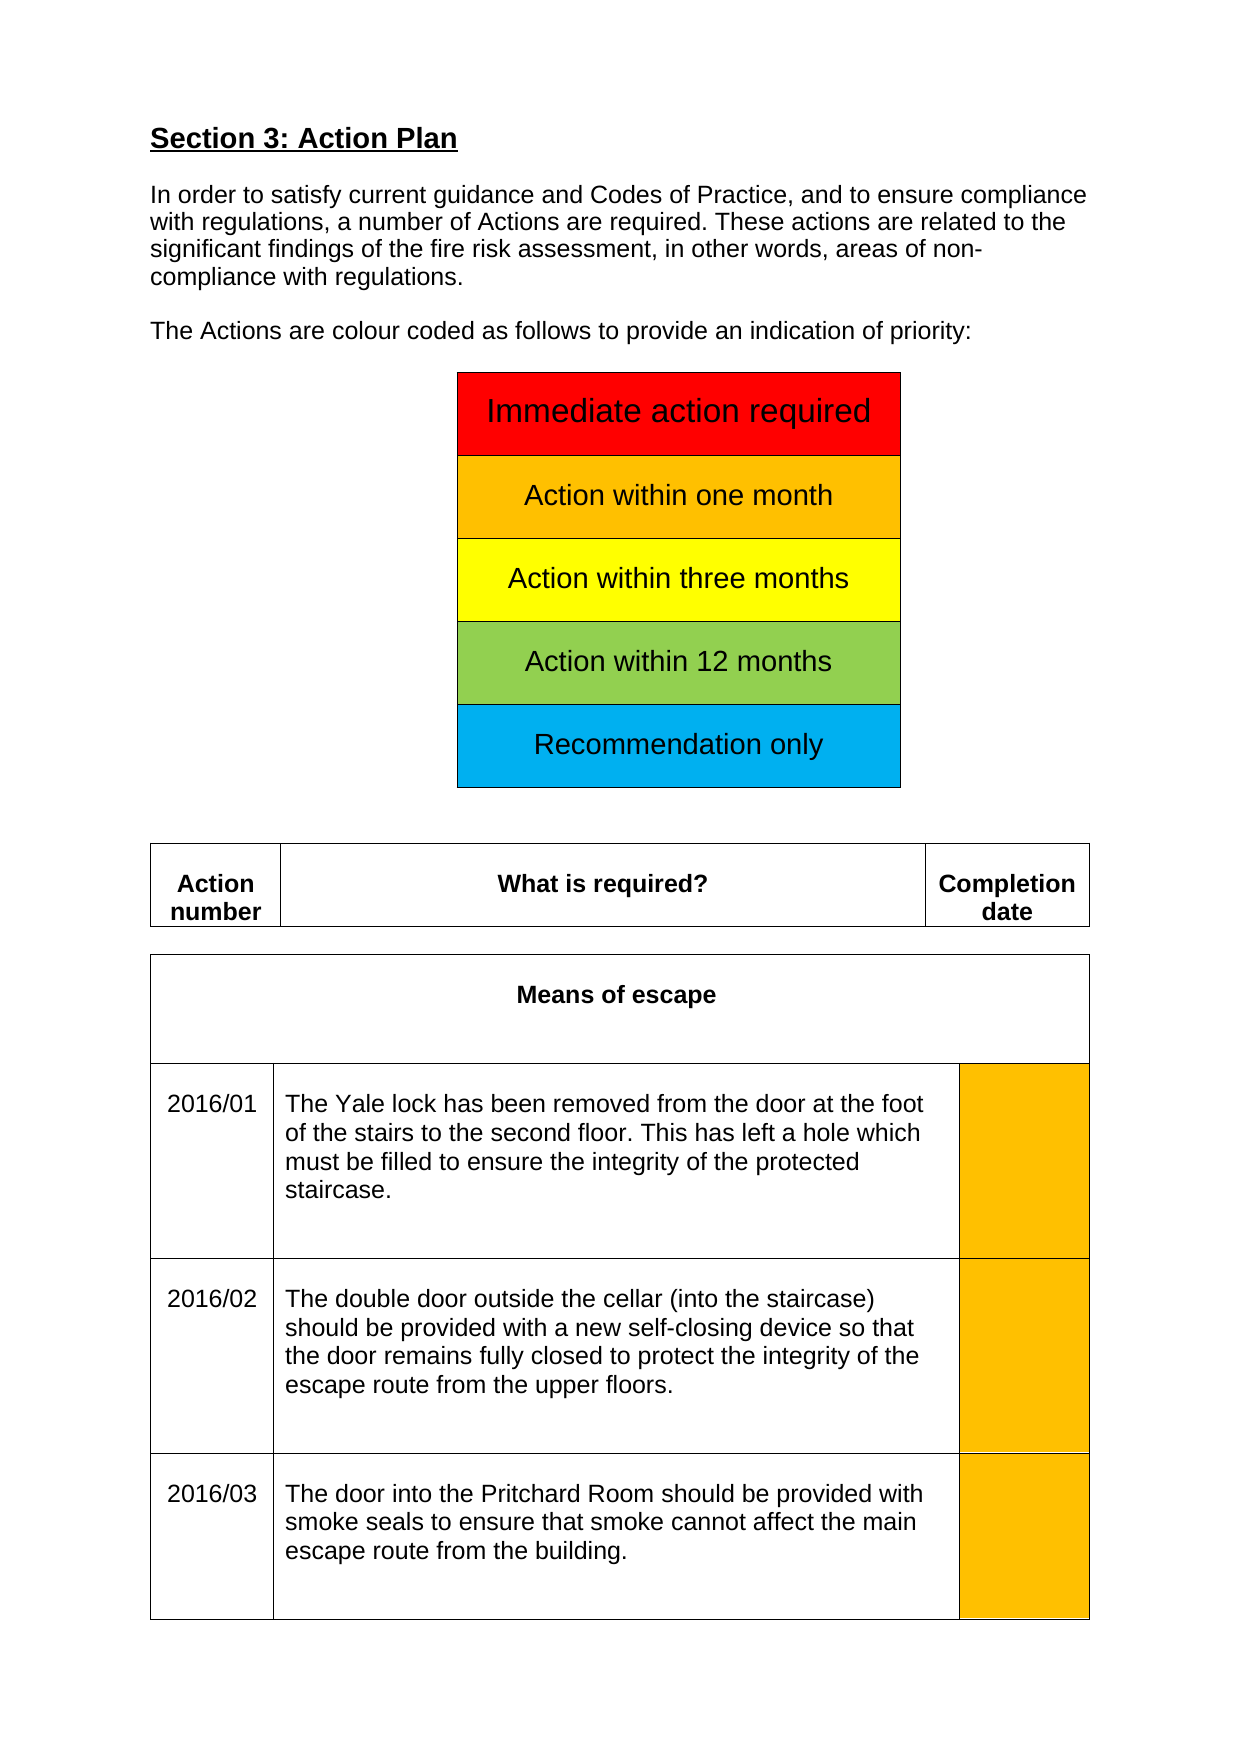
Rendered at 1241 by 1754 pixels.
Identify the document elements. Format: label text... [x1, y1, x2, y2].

text Section 3: Action Plan [150, 121, 1090, 154]
table_cell Action within one month [458, 456, 900, 538]
table_cell [960, 1454, 1089, 1618]
table_cell Action within 12 months [458, 622, 900, 704]
table_cell 2016/01 [151, 1064, 273, 1258]
table_cell The double door outside the cellar (into the staircase) should be provided with a new self-closing device so that the door remains fully closed to protect the integrity of the escape route from the upper floors. [274, 1259, 959, 1452]
table_header [151, 955, 274, 1063]
table_cell Action within three months [458, 539, 900, 621]
table_cell Recommendation only [458, 705, 900, 787]
table_cell 2016/02 [151, 1259, 273, 1452]
table_header Action number [151, 844, 280, 926]
table_cell [960, 1259, 1089, 1452]
table_header Completion date [926, 844, 1089, 926]
table_cell [960, 1064, 1089, 1258]
text In order to satisfy current guidance and Codes of Practice, and to ensure compliance with regulations, a number of Actions are required. These actions are related to the significant findings of the fire risk assessment, in other words, areas of non-compliance with regulations. [150, 182, 1090, 290]
table_cell The Yale lock has been removed from the door at the foot of the stairs to the second floor. This has left a hole which must be filled to ensure the integrity of the protected staircase. [274, 1064, 959, 1258]
table_header Immediate action required [458, 373, 900, 455]
table_cell 2016/03 [151, 1454, 273, 1618]
table_header What is required? [281, 844, 925, 926]
table_header [959, 955, 1089, 1063]
table_cell The door into the Pritchard Room should be provided with smoke seals to ensure that smoke cannot affect the main escape route from the building. [274, 1454, 959, 1618]
text The Actions are colour coded as follows to provide an indication of priority: [150, 318, 1090, 345]
table_header Means of escape [274, 955, 959, 1063]
